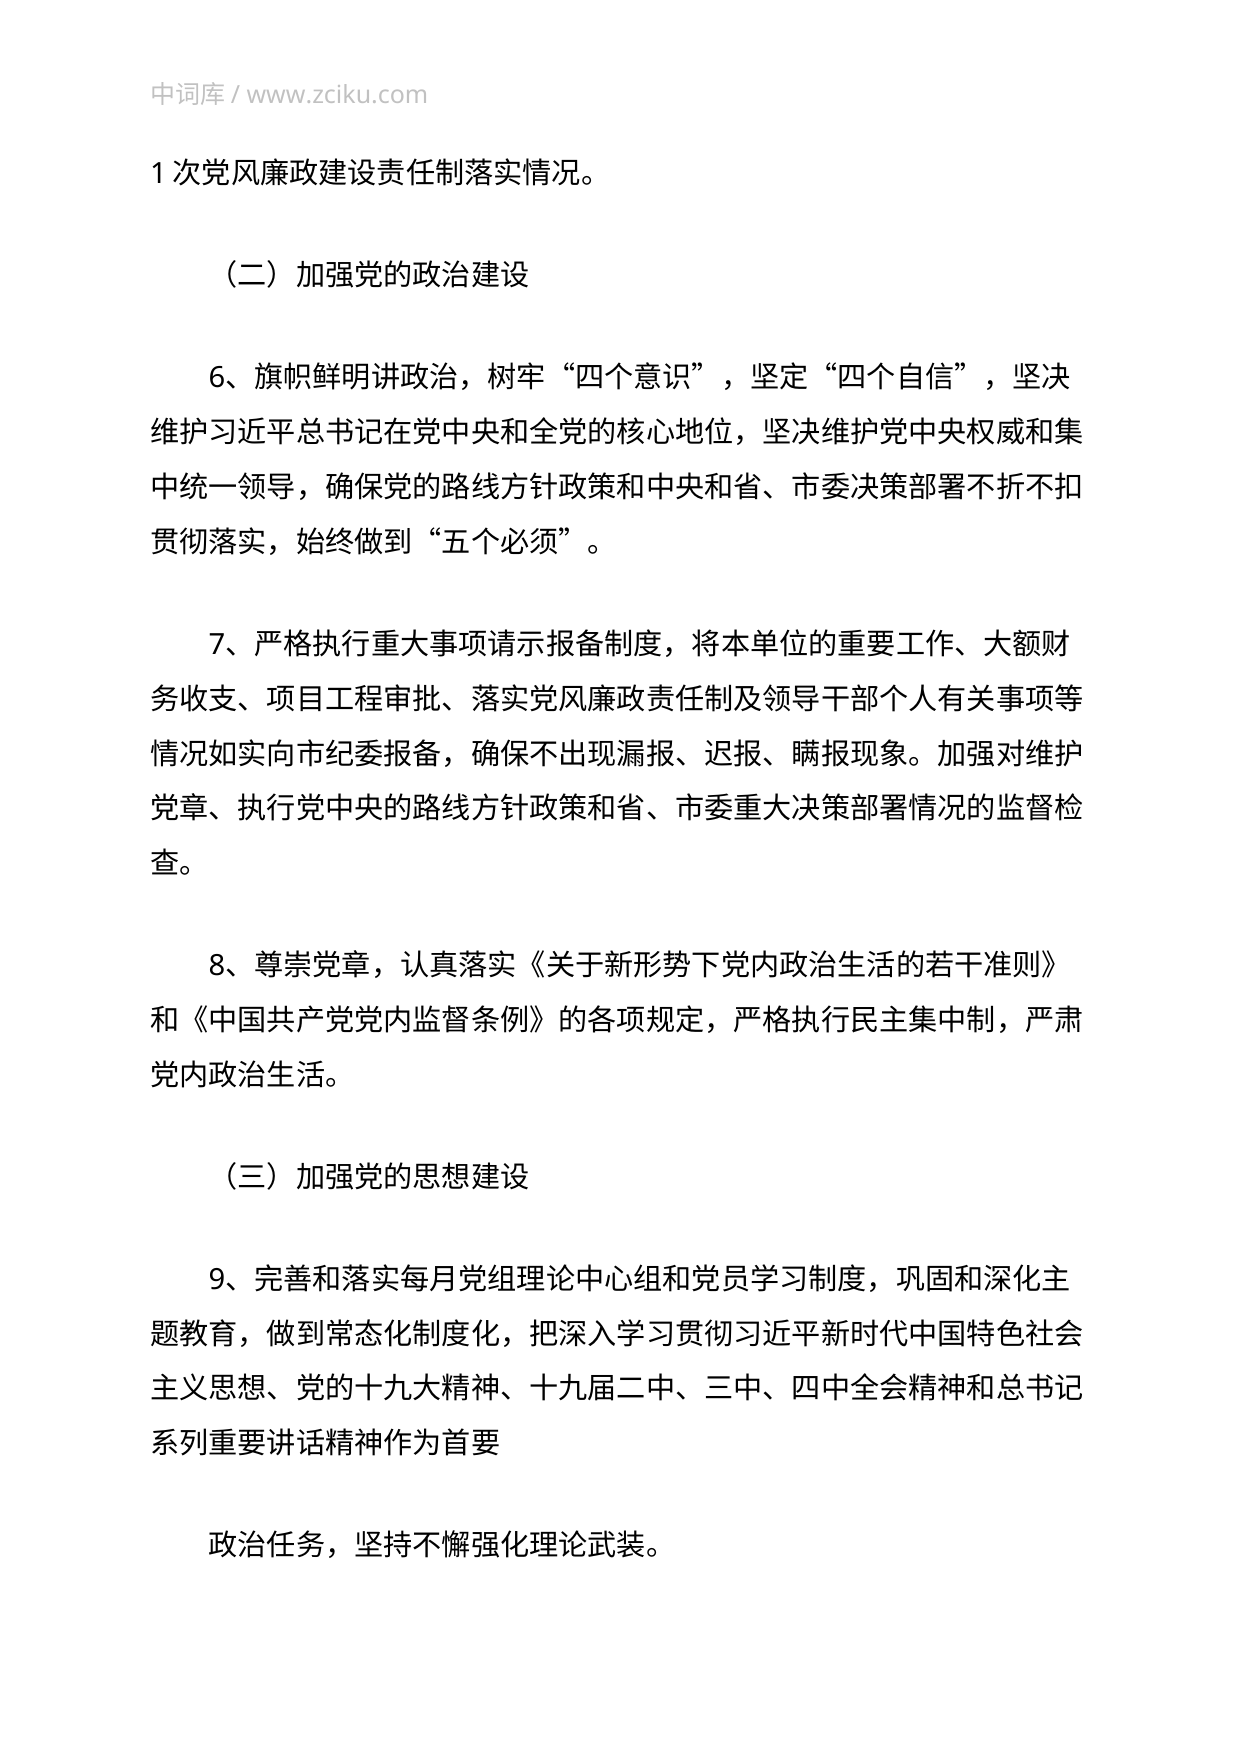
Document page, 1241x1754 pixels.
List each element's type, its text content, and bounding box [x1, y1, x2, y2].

text 9、完善和落实每月党组理论中心组和党员学习制度，巩固和深化主题教育，做到常态化制度化，把深入学习贯彻习近平新时代中国特色社会主义思想、党的十九大精神、十九届二中、三中、四中全会精神和总书记系列重要讲话精神作为首要 [150, 1255, 1090, 1462]
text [150, 150, 1090, 192]
text 政治任务，坚持不懈强化理论武装。 [150, 1522, 1090, 1564]
text （二）加强党的政治建设 [150, 252, 1090, 294]
text （三）加强党的思想建设 [150, 1153, 1090, 1196]
text 8、尊崇党章，认真落实《关于新形势下党内政治生活的若干准则》和《中国共产党党内监督条例》的各项规定，严格执行民主集中制，严肃党内政治生活。 [150, 942, 1090, 1094]
text 6、旗帜鲜明讲政治，树牢“四个意识”，坚定“四个自信”，坚决维护习近平总书记在党中央和全党的核心地位，坚决维护党中央权威和集中统一领导，确保党的路线方针政策和中央和省、市委决策部署不折不扣贯彻落实，始终做到“五个必须”。 [150, 354, 1090, 561]
text 7、严格执行重大事项请示报备制度，将本单位的重要工作、大额财务收支、项目工程审批、落实党风廉政责任制及领导干部个人有关事项等情况如实向市纪委报备，确保不出现漏报、迟报、瞒报现象。加强对维护党章、执行党中央的路线方针政策和省、市委重大决策部署情况的监督检查。 [150, 620, 1090, 882]
